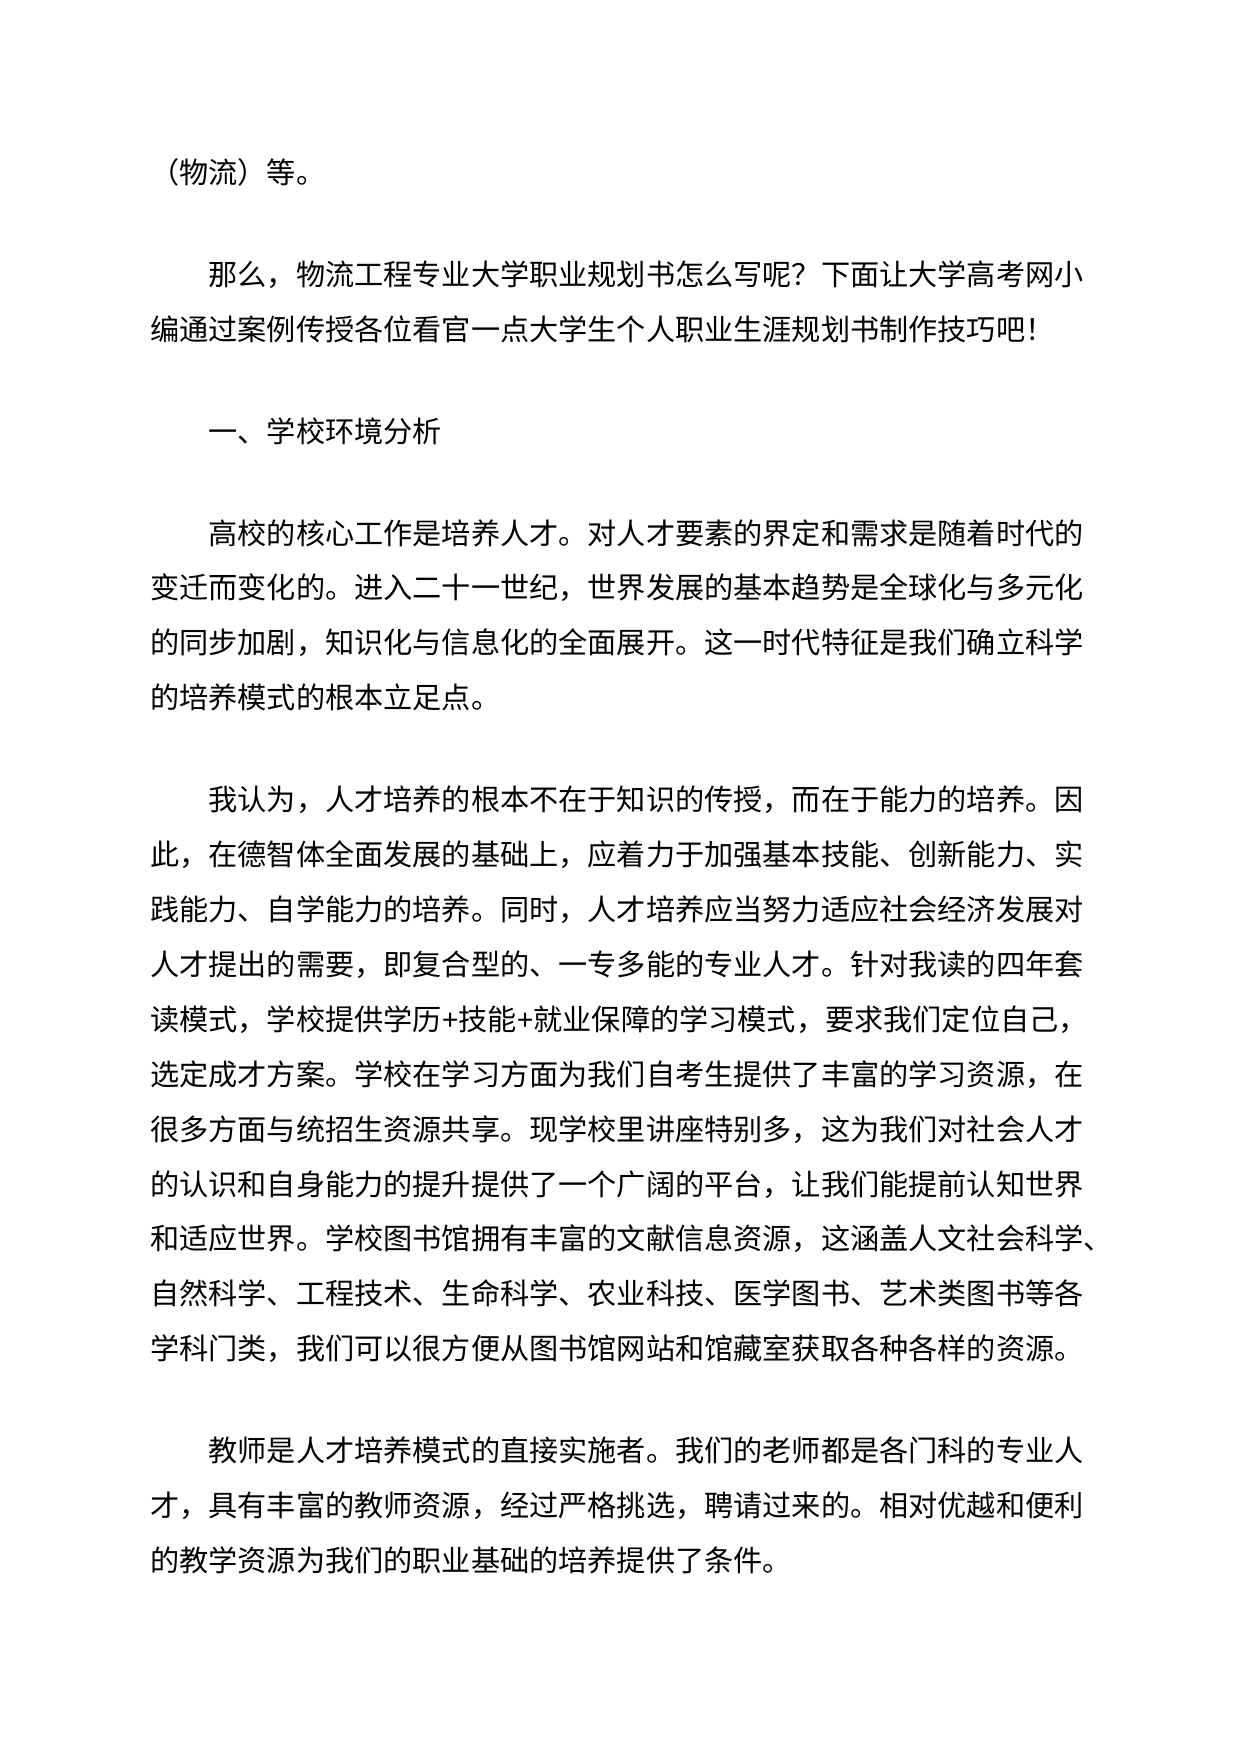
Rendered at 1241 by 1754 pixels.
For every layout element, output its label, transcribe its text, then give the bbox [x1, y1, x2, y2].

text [150, 150, 1090, 192]
text 教师是人才培养模式的直接实施者。我们的老师都是各门科的专业人才，具有丰富的教师资源，经过严格挑选，聘请过来的。相对优越和便利的教学资源为我们的职业基础的培养提供了条件。 [150, 1427, 1090, 1579]
text 我认为，人才培养的根本不在于知识的传授，而在于能力的培养。因此，在德智体全面发展的基础上，应着力于加强基本技能、创新能力、实践能力、自学能力的培养。同时，人才培养应当努力适应社会经济发展对人才提出的需要，即复合型的、一专多能的专业人才。针对我读的四年套读模式，学校提供学历+技能+就业保障的学习模式，要求我们定位自己，选定成才方案。学校在学习方面为我们自考生提供了丰富的学习资源，在很多方面与统招生资源共享。现学校里讲座特别多，这为我们对社会人才的认识和自身能力的提升提供了一个广阔的平台，让我们能提前认知世界和适应世界。学校图书馆拥有丰富的文献信息资源，这涵盖人文社会科学、自然科学、工程技术、生命科学、农业科技、医学图书、艺术类图书等各学科门类，我们可以很方便从图书馆网站和馆藏室获取各种各样的资源。 [150, 777, 1090, 1368]
text 一、学校环境分析 [150, 408, 1090, 451]
text 高校的核心工作是培养人才。对人才要素的界定和需求是随着时代的变迁而变化的。进入二十一世纪，世界发展的基本趋势是全球化与多元化的同步加剧，知识化与信息化的全面展开。这一时代特征是我们确立科学的培养模式的根本立足点。 [150, 510, 1090, 717]
text 那么，物流工程专业大学职业规划书怎么写呢？下面让大学高考网小编通过案例传授各位看官一点大学生个人职业生涯规划书制作技巧吧！ [150, 252, 1090, 349]
